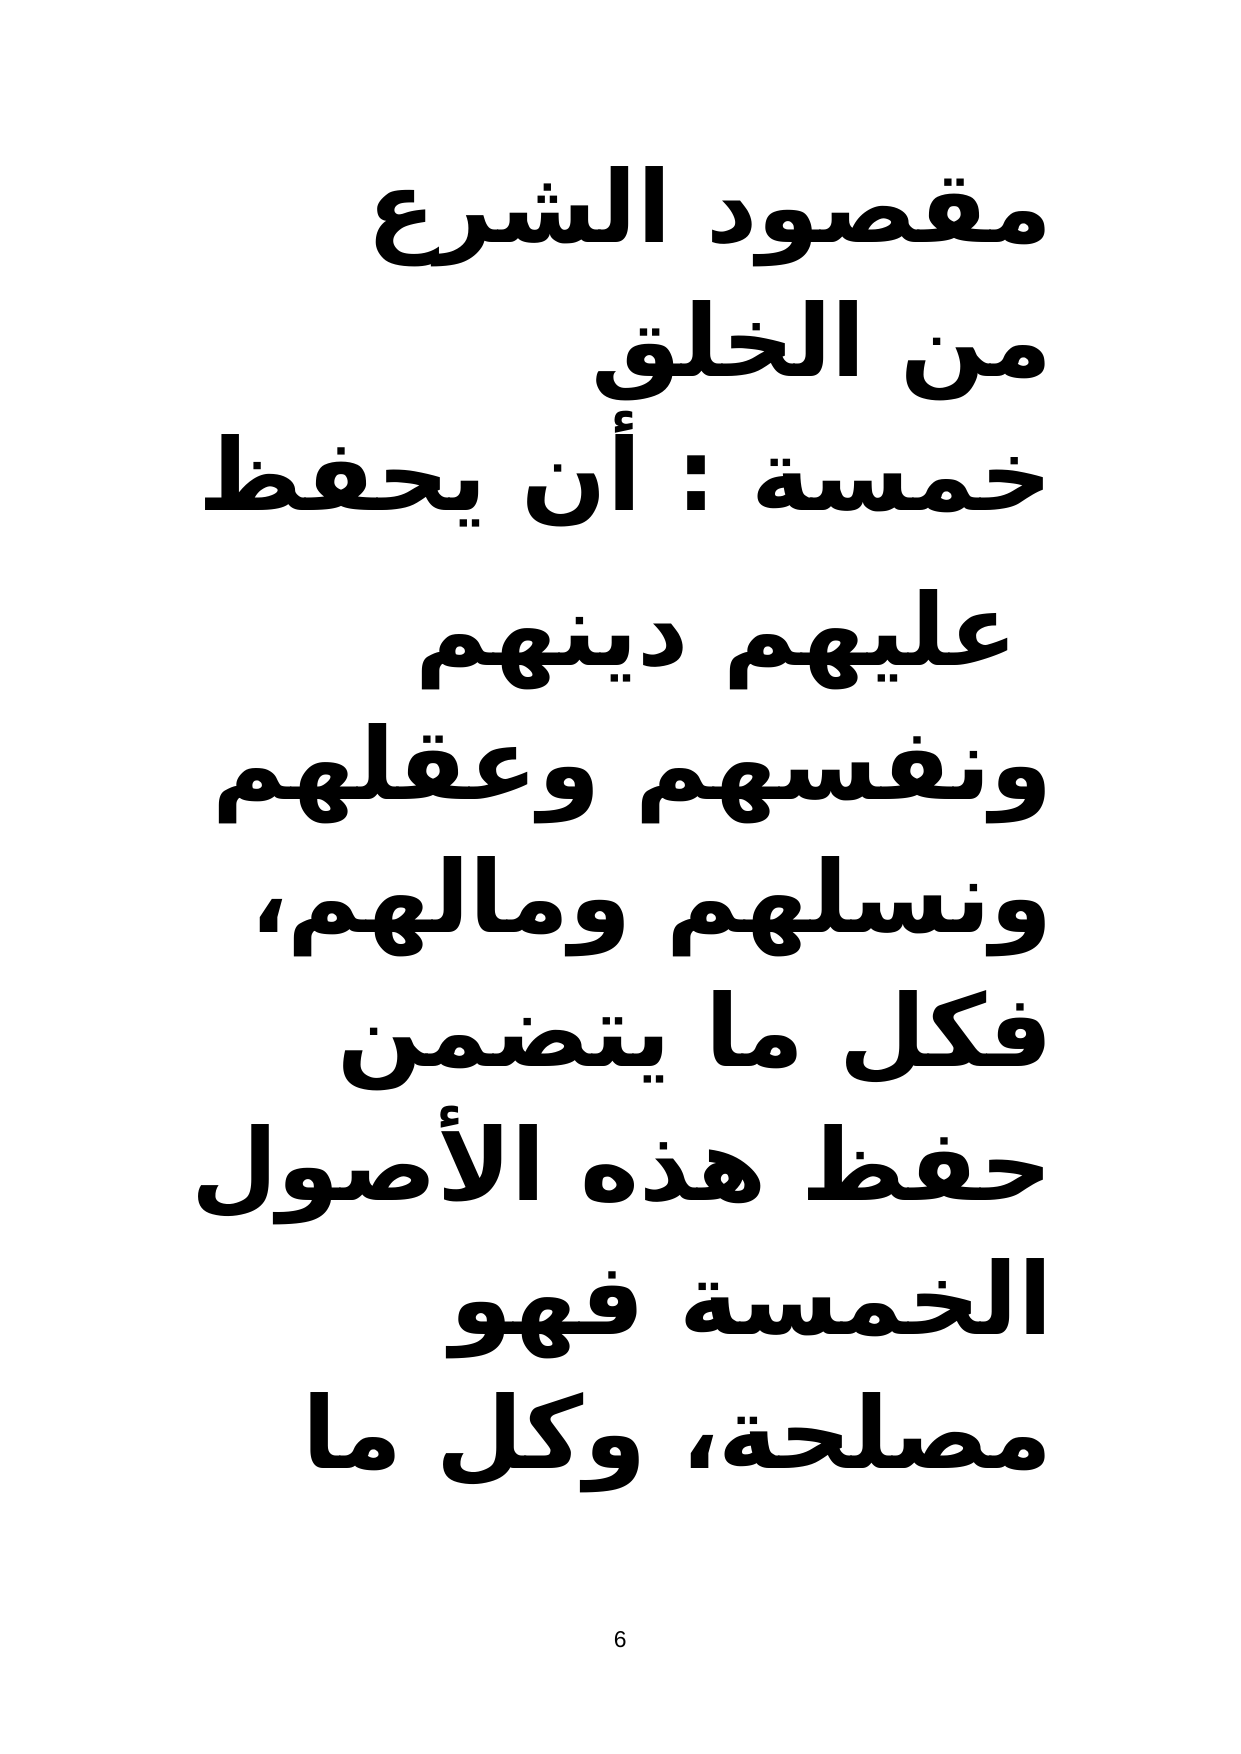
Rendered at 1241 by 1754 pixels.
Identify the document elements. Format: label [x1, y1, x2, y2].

text [187, 572, 1053, 1492]
text [187, 150, 1053, 534]
